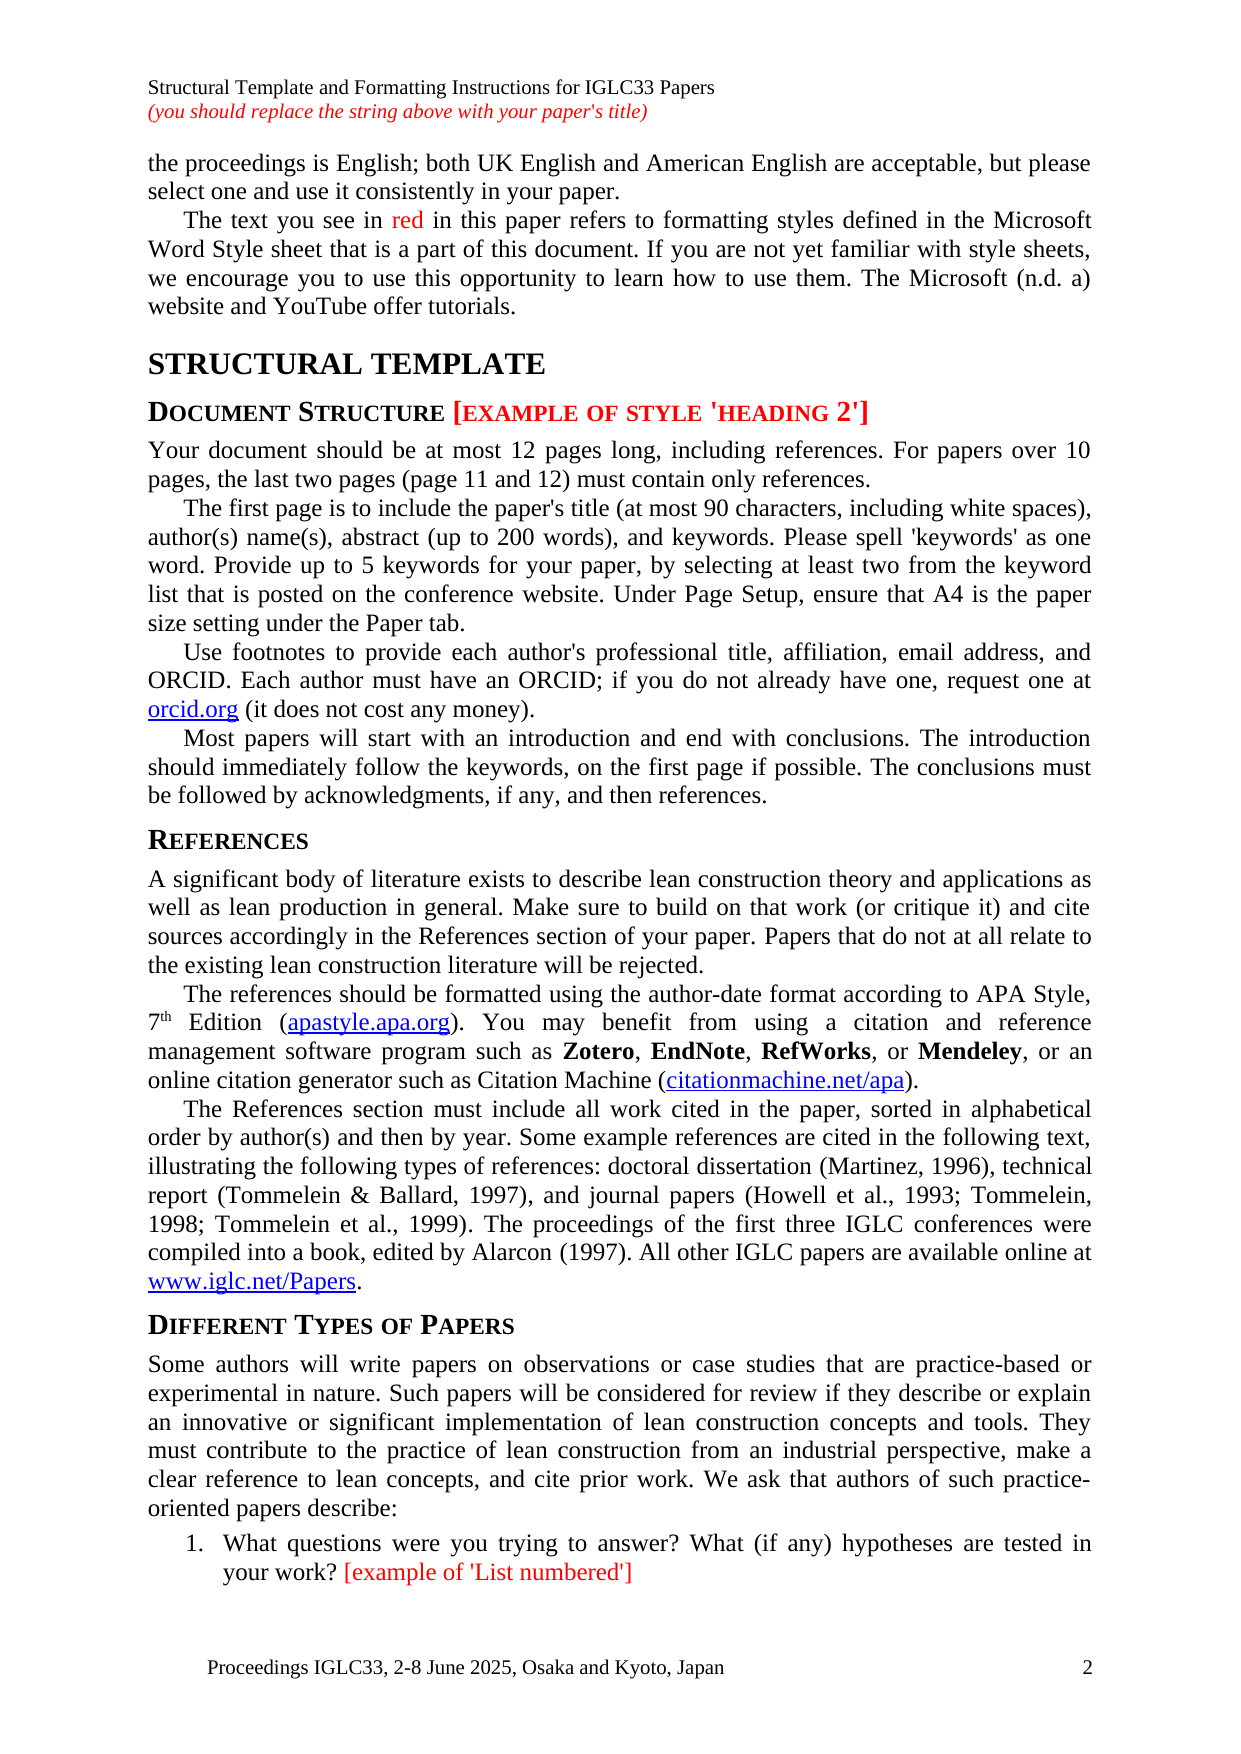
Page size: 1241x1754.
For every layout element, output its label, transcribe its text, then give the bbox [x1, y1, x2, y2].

text The References section must include all work cited in the paper, sorted in alphabetical order by author(s) and then by year. Some example references are cited in the following text, illustrating the following types of references: doctoral dissertation (Martinez, 1996), technical report (Tommelein & Ballard, 1997), and journal papers (Howell et al., 1993; Tommelein, 1998; Tommelein et al., 1999). The proceedings of the first three IGLC conferences were compiled into a book, edited by Alarcon (1997). All other IGLC papers are available online at www.iglc.net/Papers. [148, 1094, 1092, 1295]
subtitle References [148, 822, 1092, 855]
text A significant body of literature exists to describe lean construction theory and applications as well as lean production in general. Make sure to build on that work (or critique it) and cite sources accordingly in the References section of your paper. Papers that do not at all relate to the existing lean construction literature will be rejected. [148, 864, 1092, 979]
subtitle Document Structure [example of style 'heading 2'] [148, 394, 1092, 427]
text The text you see in red in this paper refers to formatting styles defined in the Microsoft Word Style sheet that is a part of this document. If you are not yet familiar with style sheets, we encourage you to use this opportunity to learn how to use them. The Microsoft (n.d. a) website and YouTube offer tutorials. [148, 205, 1092, 320]
text Some authors will write papers on observations or case studies that are practice-based or experimental in nature. Such papers will be considered for review if they describe or explain an innovative or significant implementation of lean construction concepts and tools. They must contribute to the practice of lean construction from an industrial perspective, make a clear reference to lean concepts, and cite prior work. We ask that authors of such practice-oriented papers describe: [148, 1349, 1092, 1522]
text The first page is to include the paper's title (at most 90 characters, including white spaces), author(s) name(s), abstract (up to 200 words), and keywords. Please spell 'keywords' as one word. Provide up to 5 keywords for your paper, by selecting at least two from the keyword list that is posted on the conference website. Under Page Setup, ensure that A4 is the paper size setting under the Paper tab. [148, 493, 1092, 637]
text Use footnotes to provide each author's professional title, affiliation, email address, and ORCID. Each author must have an ORCID; if you do not already have one, request one at orcid.org (it does not cost any money). [148, 637, 1092, 723]
text Your document should be at most 12 pages long, including references. For papers over 10 pages, the last two pages (page 11 and 12) must contain only references. [148, 436, 1092, 493]
text The references should be formatted using the author-date format according to APA Style, 7th Edition (apastyle.apa.org). You may benefit from using a citation and reference management software program such as Zotero, EndNote, RefWorks, or Mendeley, or an online citation generator such as Citation Machine (citationmachine.net/apa). [148, 979, 1092, 1094]
list What questions were you trying to answer? What (if any) hypotheses are tested in your work? [example of 'List numbered'] [185, 1528, 1092, 1586]
subtitle Structural Template [148, 345, 1092, 381]
text Most papers will start with an introduction and end with conclusions. The introduction should immediately follow the keywords, on the first page if possible. The conclusions must be followed by acknowledgments, if any, and then references. [148, 723, 1092, 809]
subtitle Different Types of Papers [148, 1307, 1092, 1341]
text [148, 148, 1092, 205]
